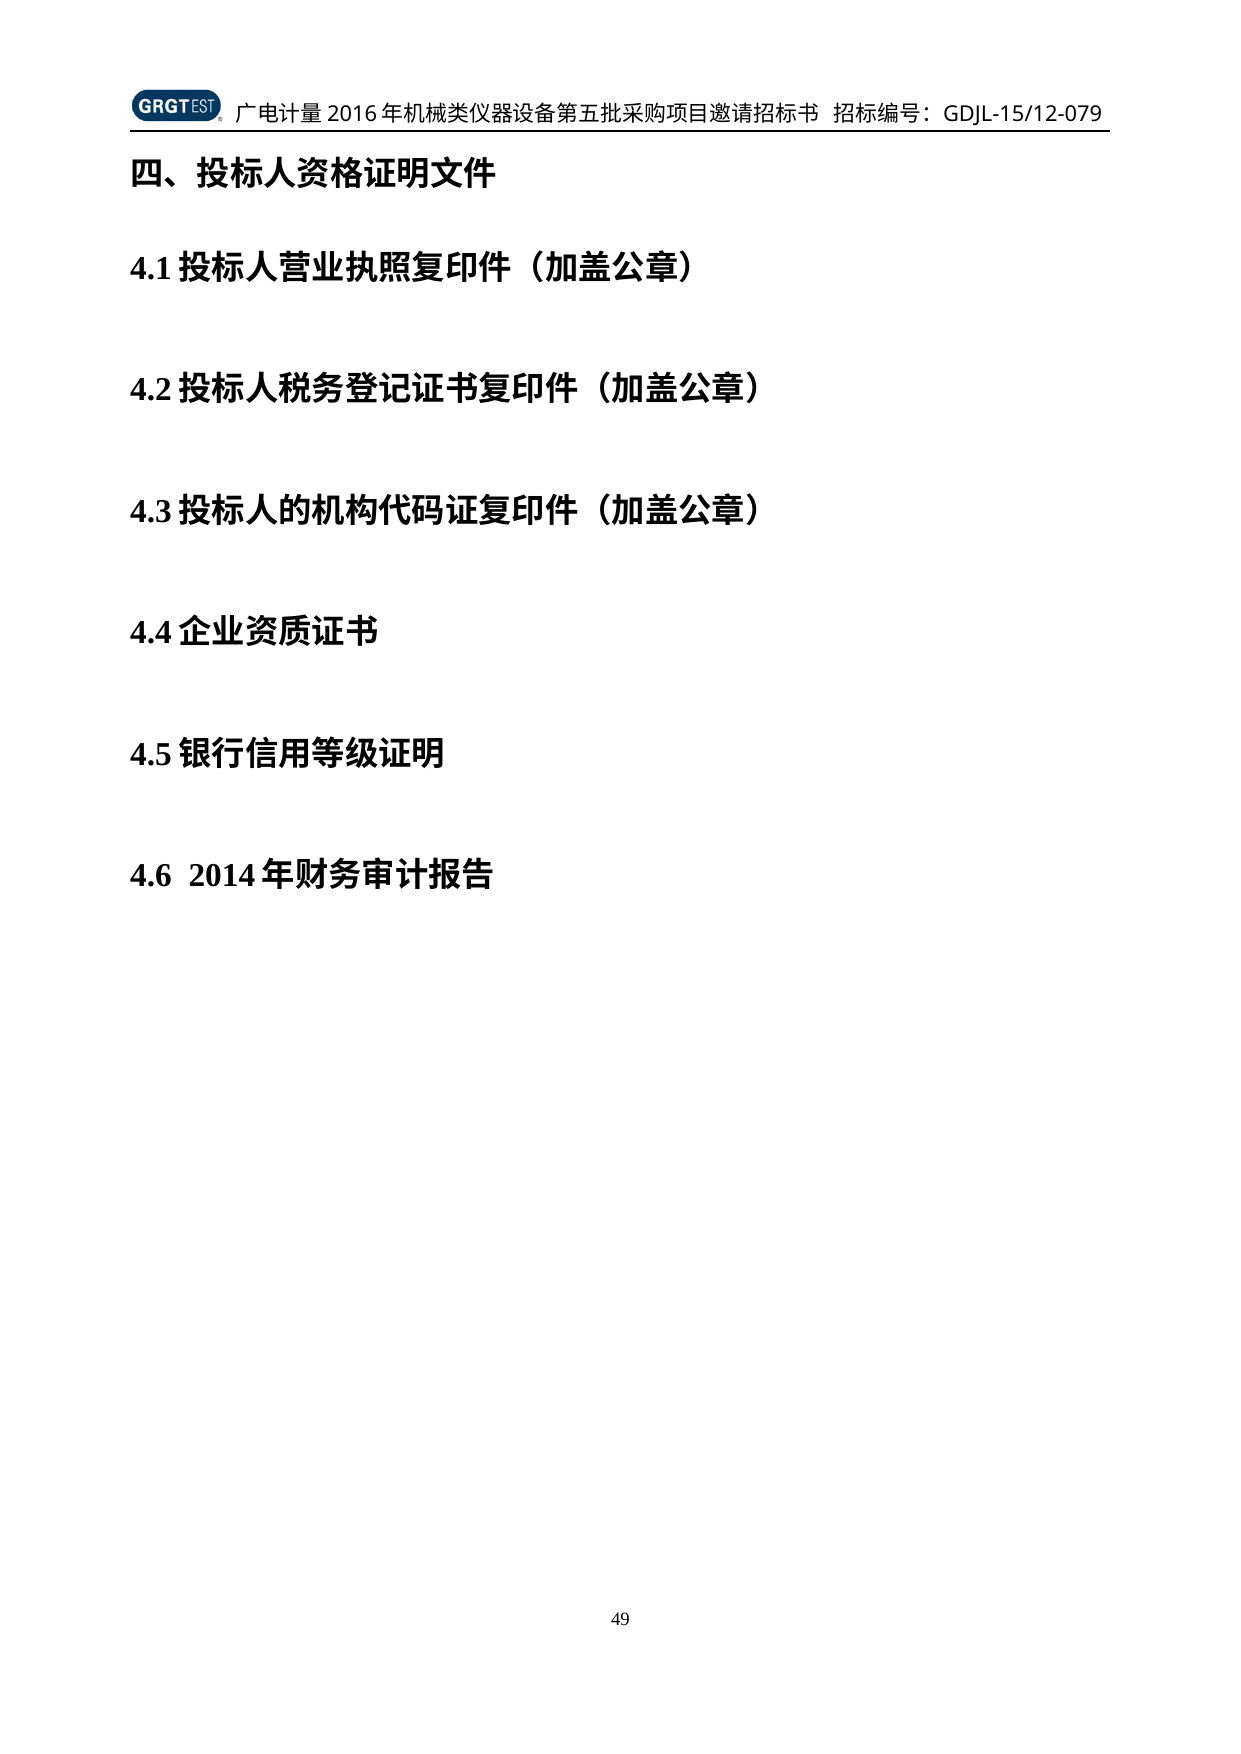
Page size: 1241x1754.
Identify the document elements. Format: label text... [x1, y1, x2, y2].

subtitle 4.1投标人营业执照复印件（加盖公章） [130, 232, 1110, 297]
subtitle 4.4企业资质证书 [130, 597, 1110, 662]
subtitle 四、投标人资格证明文件 [130, 138, 1110, 203]
subtitle 4.3投标人的机构代码证复印件（加盖公章） [130, 475, 1110, 540]
subtitle 4.6 2014年财务审计报告 [130, 840, 1110, 905]
subtitle 4.5银行信用等级证明 [130, 718, 1110, 783]
subtitle 4.2投标人税务登记证书复印件（加盖公章） [130, 354, 1110, 419]
picture [129, 88, 224, 122]
